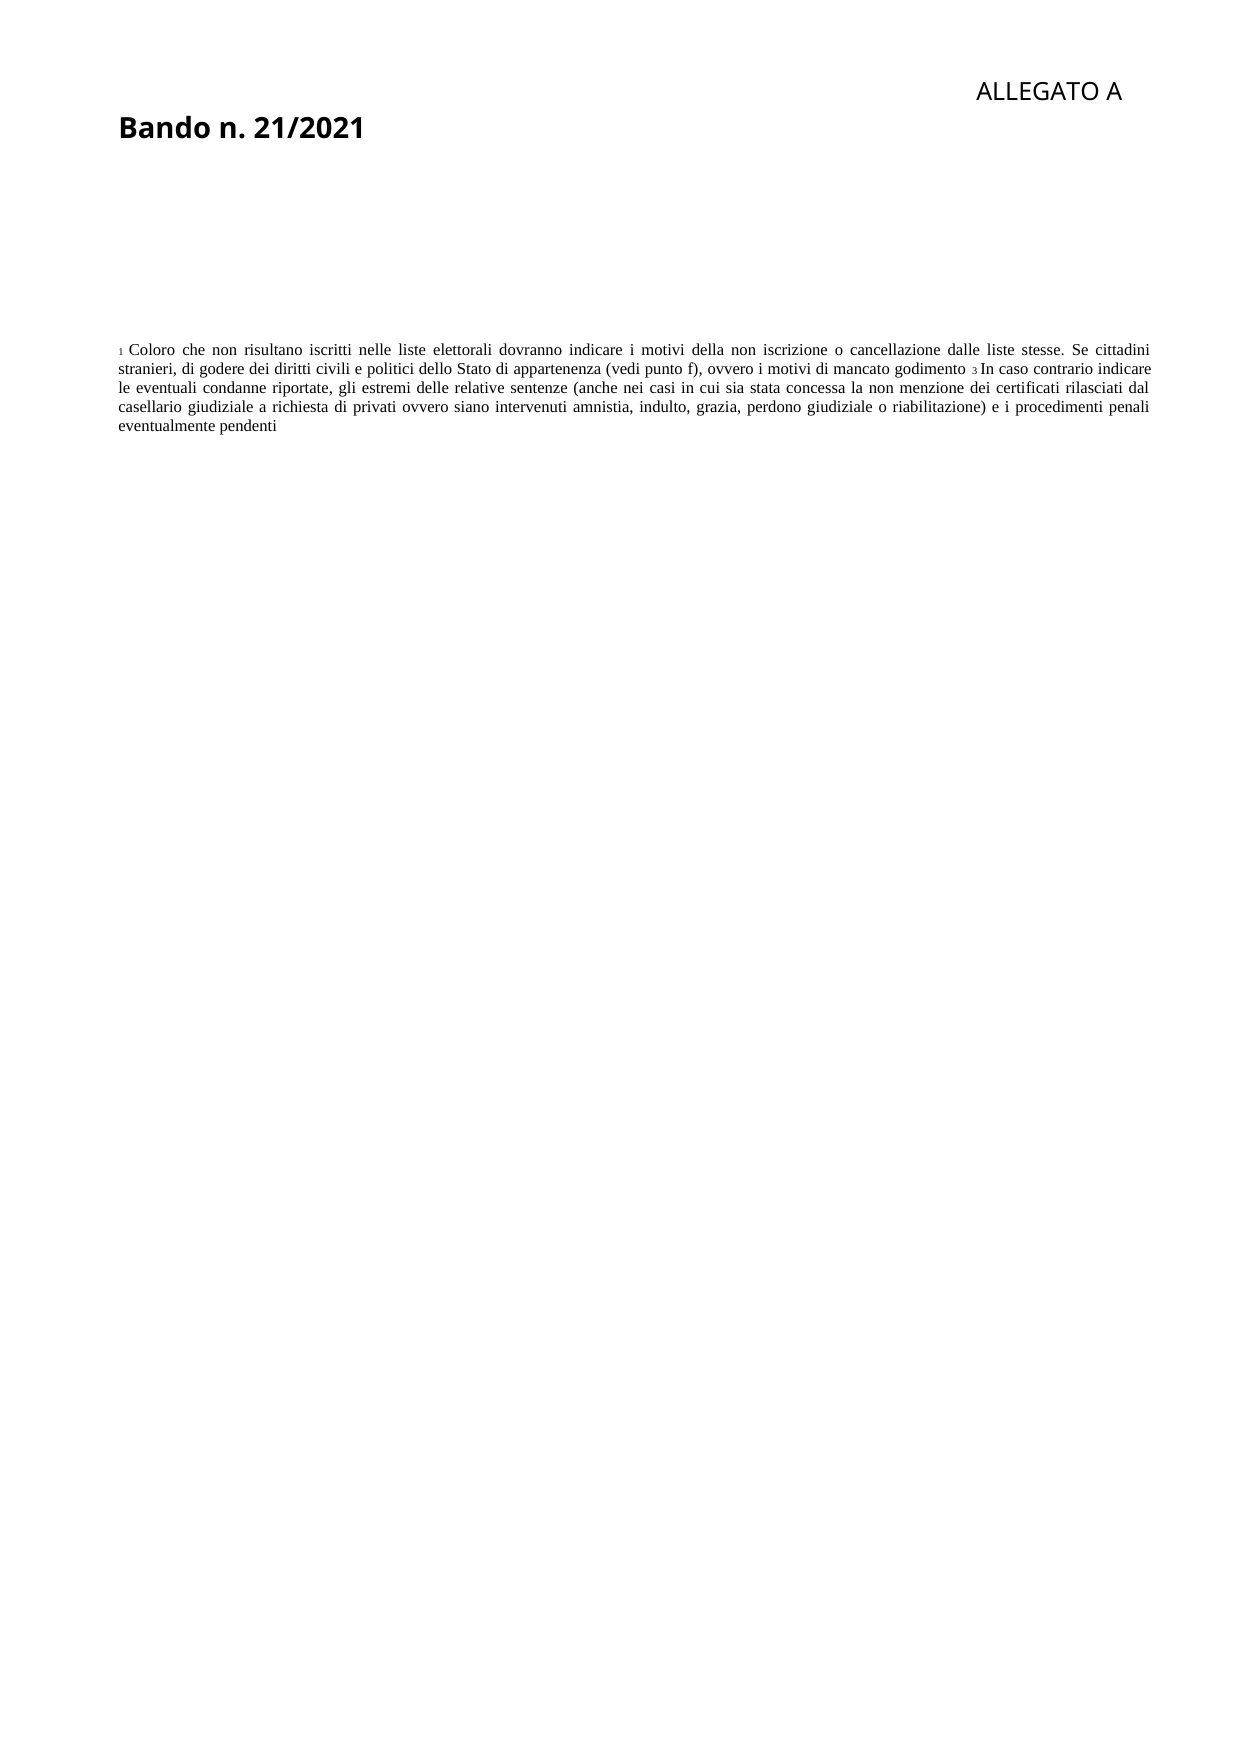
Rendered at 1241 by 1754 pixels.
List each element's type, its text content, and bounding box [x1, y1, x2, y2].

text 1 Coloro che non risultano iscritti nelle liste elettorali dovranno indicare i motivi della non iscrizione o cancellazione dalle liste stesse. Se cittadini stranieri, di godere dei diritti civili e politici dello Stato di appartenenza (vedi punto f), ovvero i motivi di mancato godimento 3 In caso contrario indicare le eventuali condanne riportate, gli estremi delle relative sentenze (anche nei casi in cui sia stata concessa la non menzione dei certificati rilasciati dal casellario giudiziale a richiesta di privati ovvero siano intervenuti amnistia, indulto, grazia, perdono giudiziale o riabilitazione) e i procedimenti penali eventualmente pendenti [118, 339, 1152, 435]
